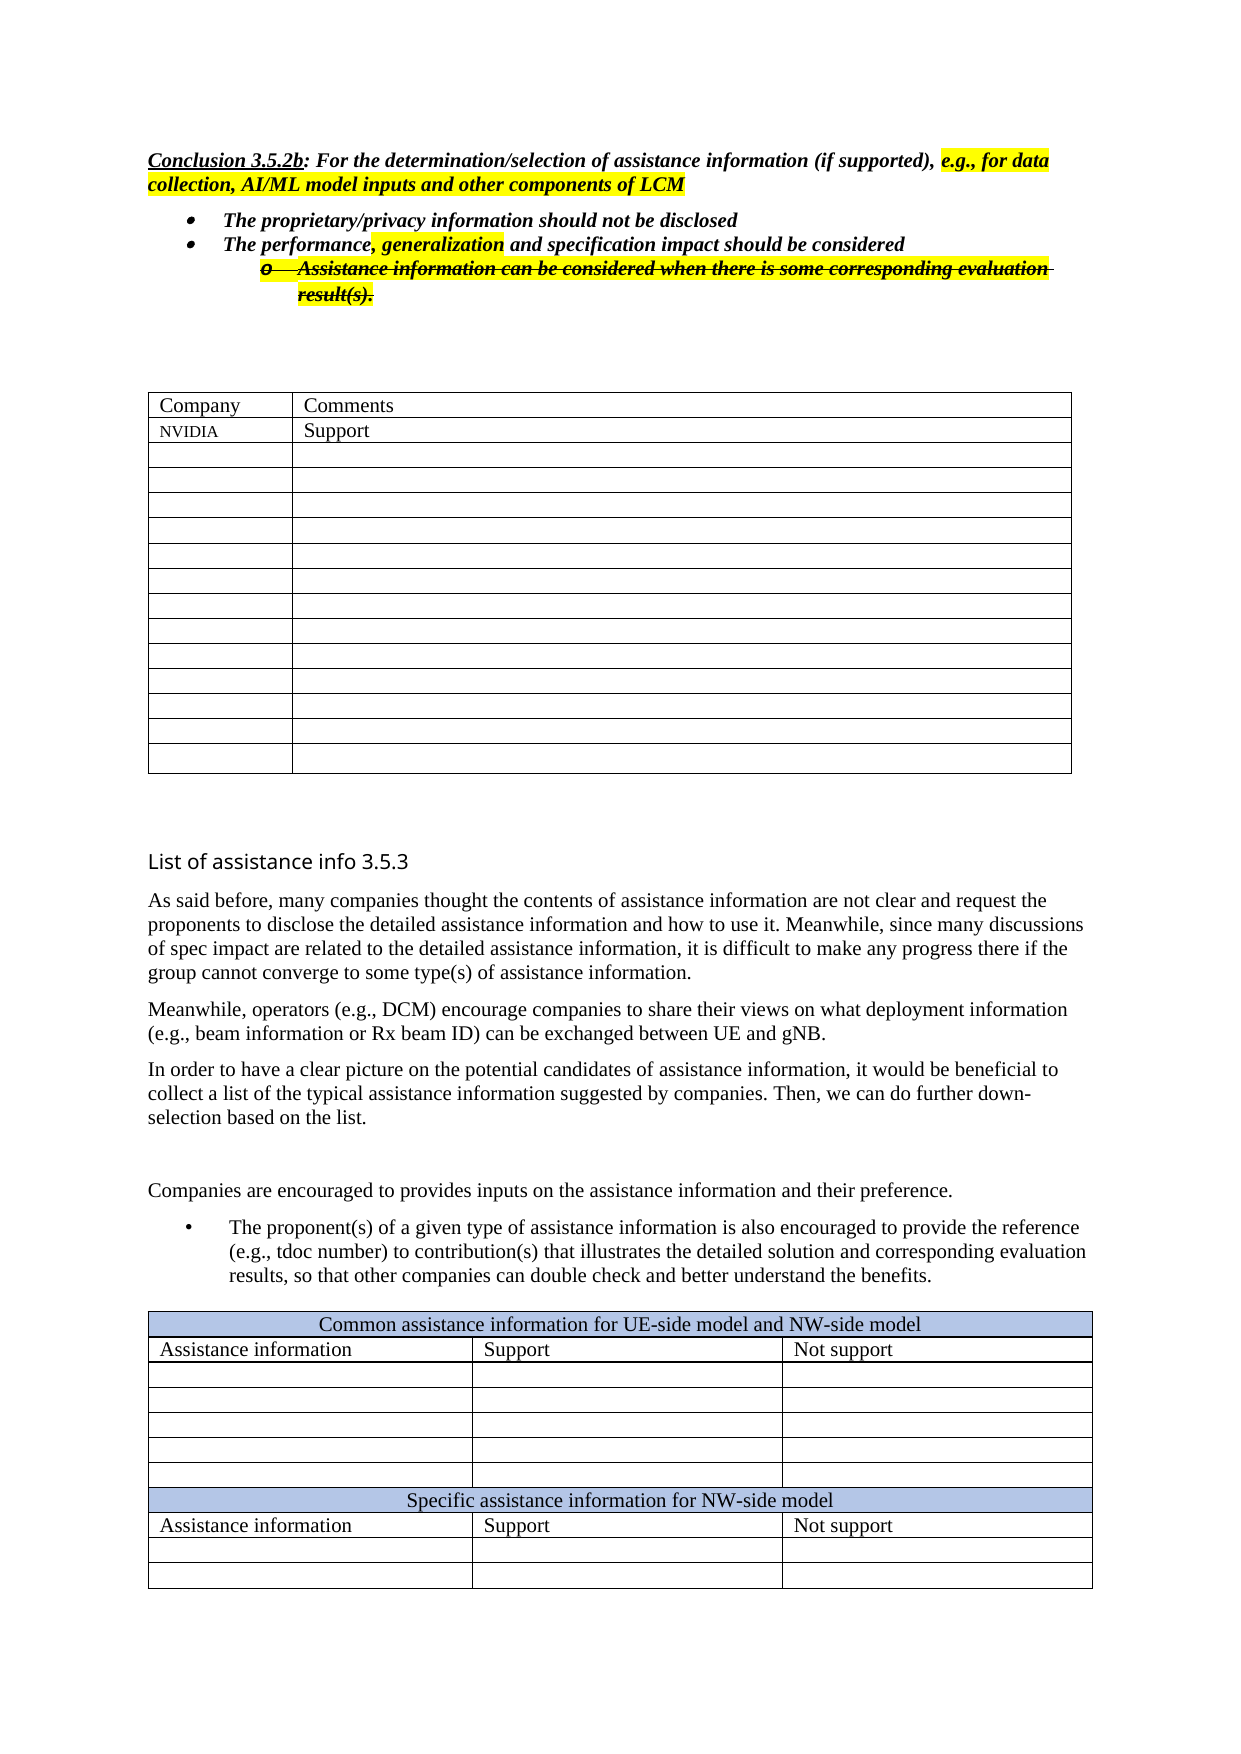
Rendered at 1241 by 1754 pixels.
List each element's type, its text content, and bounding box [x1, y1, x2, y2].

table_cell [783, 1538, 1092, 1562]
table_cell [473, 1563, 782, 1587]
table_cell [149, 443, 292, 467]
table_cell [149, 569, 292, 593]
table_cell [149, 669, 292, 693]
table_cell [293, 669, 1071, 693]
table_cell nvidia [149, 418, 292, 442]
table_cell [783, 1563, 1092, 1587]
text Companies are encouraged to provides inputs on the assistance information and their preference. [148, 1178, 1093, 1202]
table_cell Assistance information [149, 1338, 472, 1361]
table_cell [149, 1413, 472, 1437]
text Meanwhile, operators (e.g., DCM) encourage companies to share their views on what deployment information (e.g., beam information or Rx beam ID) can be exchanged between UE and gNB. [148, 997, 1093, 1045]
table_header Comments [293, 393, 1071, 417]
table_header Company [149, 393, 292, 417]
table_cell [149, 1538, 472, 1562]
subtitle List of assistance info 3.5.3 [148, 847, 1093, 875]
table_header Common assistance information for UE-side model and NW-side model [149, 1312, 1092, 1336]
table_cell [149, 1438, 472, 1462]
table_cell Support [473, 1338, 782, 1361]
table_cell Not support [783, 1513, 1092, 1537]
table_cell [149, 518, 292, 542]
table_cell [293, 468, 1071, 492]
table_cell [149, 544, 292, 567]
table_cell [149, 694, 292, 718]
table_cell [149, 719, 292, 743]
table_cell [783, 1463, 1092, 1487]
table_cell [473, 1388, 782, 1412]
table_cell Not support [783, 1338, 1092, 1361]
table_cell [293, 644, 1071, 668]
table_cell [783, 1388, 1092, 1412]
table_cell Support [473, 1513, 782, 1537]
text In order to have a clear picture on the potential candidates of assistance information, it would be beneficial to collect a list of the typical assistance information suggested by companies. Then, we can do further down-selection based on the list. [148, 1057, 1093, 1129]
table_cell [293, 694, 1071, 718]
list The proponent(s) of a given type of assistance information is also encouraged to provide the reference (e.g., tdoc number) to contribution(s) that illustrates the detailed solution and corresponding evaluation results, so that other companies can double check and better understand the benefits. [185, 1215, 1093, 1287]
table_cell [473, 1413, 782, 1437]
table_cell Specific assistance information for NW-side model [149, 1488, 1092, 1512]
table_cell [149, 744, 292, 773]
table_cell [473, 1463, 782, 1487]
table_cell [293, 443, 1071, 467]
table_cell [149, 1388, 472, 1412]
table_cell [149, 594, 292, 618]
list The proprietary/privacy information should not be disclosed [185, 208, 1093, 232]
table_cell [149, 493, 292, 517]
table_cell [293, 744, 1071, 773]
table_cell [293, 569, 1071, 593]
table_cell [293, 544, 1071, 567]
text As said before, many companies thought the contents of assistance information are not clear and request the proponents to disclose the detailed assistance information and how to use it. Meanwhile, since many discussions of spec impact are related to the detailed assistance information, it is difficult to make any progress there if the group cannot converge to some type(s) of assistance information. [148, 888, 1093, 984]
table_cell [783, 1363, 1092, 1387]
table_cell [783, 1438, 1092, 1462]
table_cell [293, 518, 1071, 542]
table_cell [293, 719, 1071, 743]
table_cell [473, 1363, 782, 1387]
table_cell [473, 1538, 782, 1562]
list Assistance information can be considered when there is some corresponding evaluation result(s). [260, 256, 1093, 306]
table_cell [293, 619, 1071, 643]
list The performance, generalization and specification impact should be considered [504, 232, 1093, 256]
table_cell [149, 468, 292, 492]
table_cell [293, 493, 1071, 517]
table_cell [149, 1363, 472, 1387]
table_cell [293, 594, 1071, 618]
table_cell [149, 1463, 472, 1487]
table_cell [783, 1413, 1092, 1437]
text Conclusion 3.5.2b: For the determination/selection of assistance information (if supported), e.g., for data collection, AI/ML model inputs and other components of LCM [148, 148, 1093, 196]
table_cell [473, 1438, 782, 1462]
table_cell Assistance information [149, 1513, 472, 1537]
table_cell [149, 619, 292, 643]
table_cell [149, 1563, 472, 1587]
table_cell [149, 644, 292, 668]
table_cell Support [293, 418, 1071, 442]
